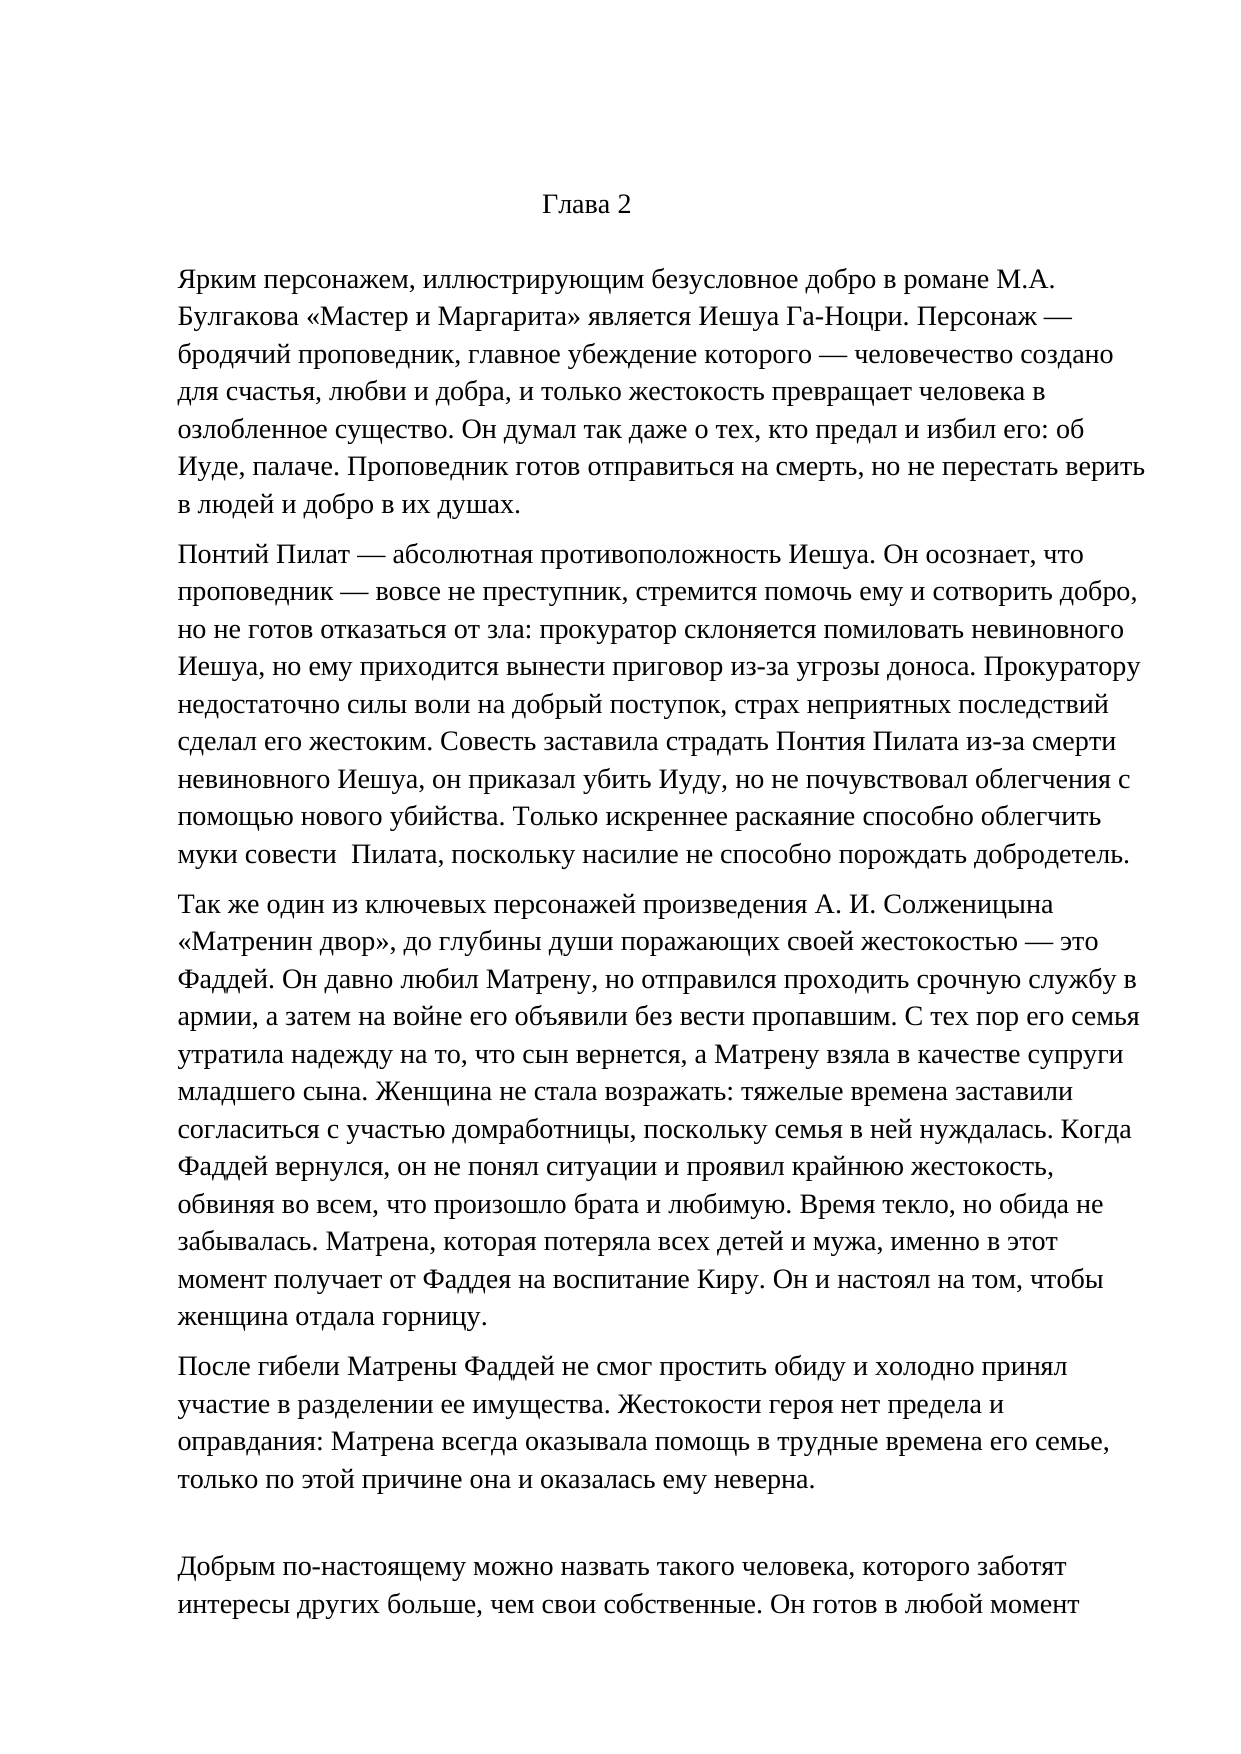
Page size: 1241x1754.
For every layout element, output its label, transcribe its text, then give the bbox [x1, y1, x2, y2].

text После гибели Матрены Фаддей не смог простить обиду и холодно принял участие в разделении ее имущества. Жестокости героя нет предела и оправдания: Матрена всегда оказывала помощь в трудные времена его семье, только по этой причине она и оказалась ему неверна. [177, 1344, 1152, 1494]
text Понтий Пилат — абсолютная противоположность Иешуа. Он осознает, что проповедник — вовсе не преступник, стремится помочь ему и сотворить добро, но не готов отказаться от зла: прокуратор склоняется помиловать невиновного Иешуа, но ему приходится вынести приговор из-за угрозы доноса. Прокуратору недостаточно силы воли на добрый поступок, страх неприятных последствий сделал его жестоким. Совесть заставила страдать Понтия Пилата из-за смерти невиновного Иешуа, он приказал убить Иуду, но не почувствовал облегчения с помощью нового убийства. Только искреннее раскаяние способно облегчить муки совести Пилата, поскольку насилие не способно порождать добродетель. [177, 532, 1152, 869]
text Ярким персонажем, иллюстрирующим безусловное добро в романе М.А. Булгакова «Мастер и Маргарита» является Иешуа Га-Ноцри. Персонаж — бродячий проповедник, главное убеждение которого — человечество создано для счастья, любви и добра, и только жестокость превращает человека в озлобленное существо. Он думал так даже о тех, кто предал и избил его: об Иуде, палаче. Проповедник готов отправиться на смерть, но не перестать верить в людей и добро в их душах. [177, 257, 1152, 519]
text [177, 1507, 1152, 1619]
text Глава 2 [177, 187, 1152, 220]
text Так же один из ключевых персонажей произведения А. И. Солженицына «Матренин двор», до глубины души поражающих своей жестокостью — это Фаддей. Он давно любил Матрену, но отправился проходить срочную службу в армии, а затем на войне его объявили без вести пропавшим. С тех пор его семья утратила надежду на то, что сын вернется, а Матрену взяла в качестве супруги младшего сына. Женщина не стала возражать: тяжелые времена заставили согласиться с участью домработницы, поскольку семья в ней нуждалась. Когда Фаддей вернулся, он не понял ситуации и проявил крайнюю жестокость, обвиняя во всем, что произошло брата и любимую. Время текло, но обида не забывалась. Матрена, которая потеряла всех детей и мужа, именно в этот момент получает от Фаддея на воспитание Киру. Он и настоял на том, чтобы женщина отдала горницу. [177, 882, 1152, 1332]
